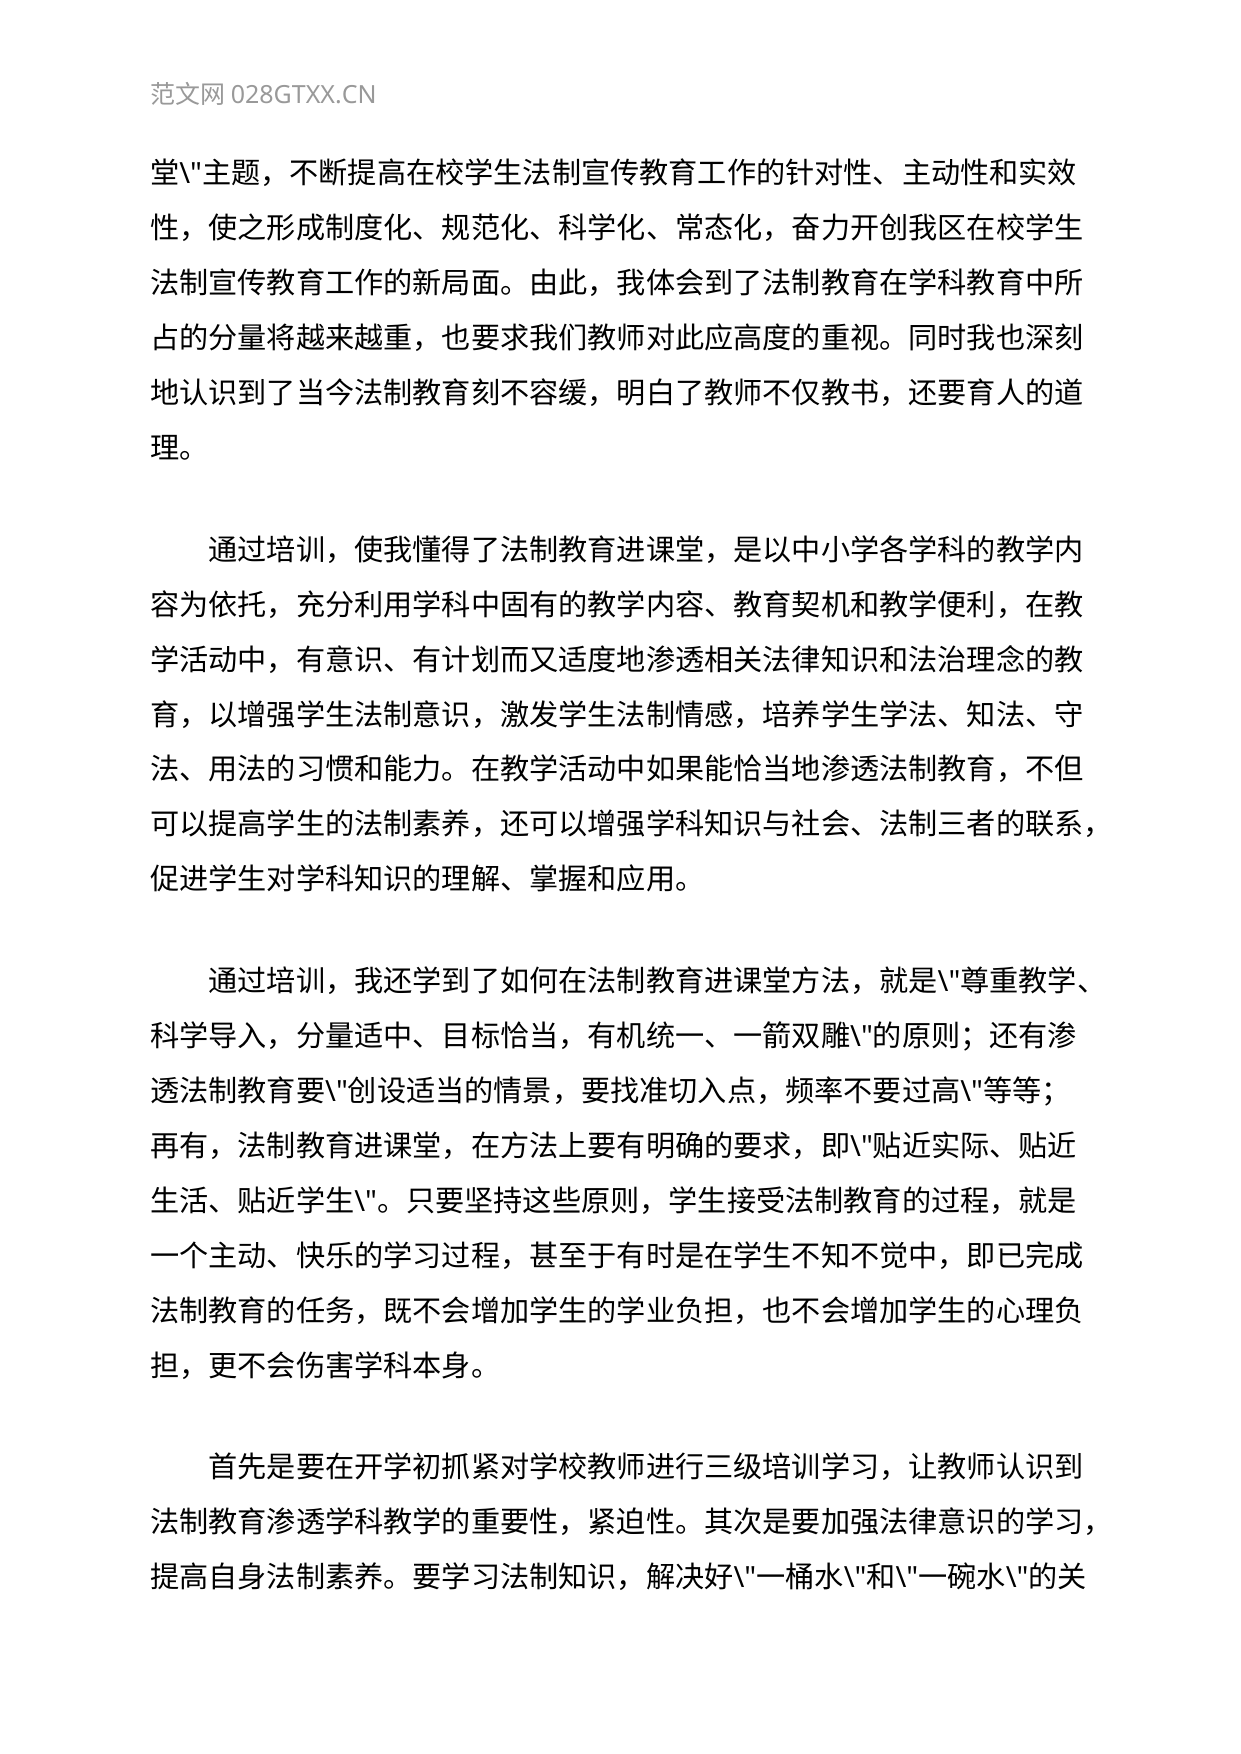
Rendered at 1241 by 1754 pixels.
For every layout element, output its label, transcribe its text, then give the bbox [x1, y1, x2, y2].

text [150, 150, 1090, 467]
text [150, 1444, 1090, 1596]
text 通过培训，使我懂得了法制教育进课堂，是以中小学各学科的教学内容为依托，充分利用学科中固有的教学内容、教育契机和教学便利，在教学活动中，有意识、有计划而又适度地渗透相关法律知识和法治理念的教育，以增强学生法制意识，激发学生法制情感，培养学生学法、知法、守法、用法的习惯和能力。在教学活动中如果能恰当地渗透法制教育，不但可以提高学生的法制素养，还可以增强学科知识与社会、法制三者的联系，促进学生对学科知识的理解、掌握和应用。 [150, 526, 1090, 898]
text 通过培训，我还学到了如何在法制教育进课堂方法，就是\"尊重教学、科学导入，分量适中、目标恰当，有机统一、一箭双雕\"的原则；还有渗透法制教育要\"创设适当的情景，要找准切入点，频率不要过高\"等等；再有，法制教育进课堂，在方法上要有明确的要求，即\"贴近实际、贴近生活、贴近学生\"。只要坚持这些原则，学生接受法制教育的过程，就是一个主动、快乐的学习过程，甚至于有时是在学生不知不觉中，即已完成法制教育的任务，既不会增加学生的学业负担，也不会增加学生的心理负担，更不会伤害学科本身。 [150, 957, 1090, 1384]
